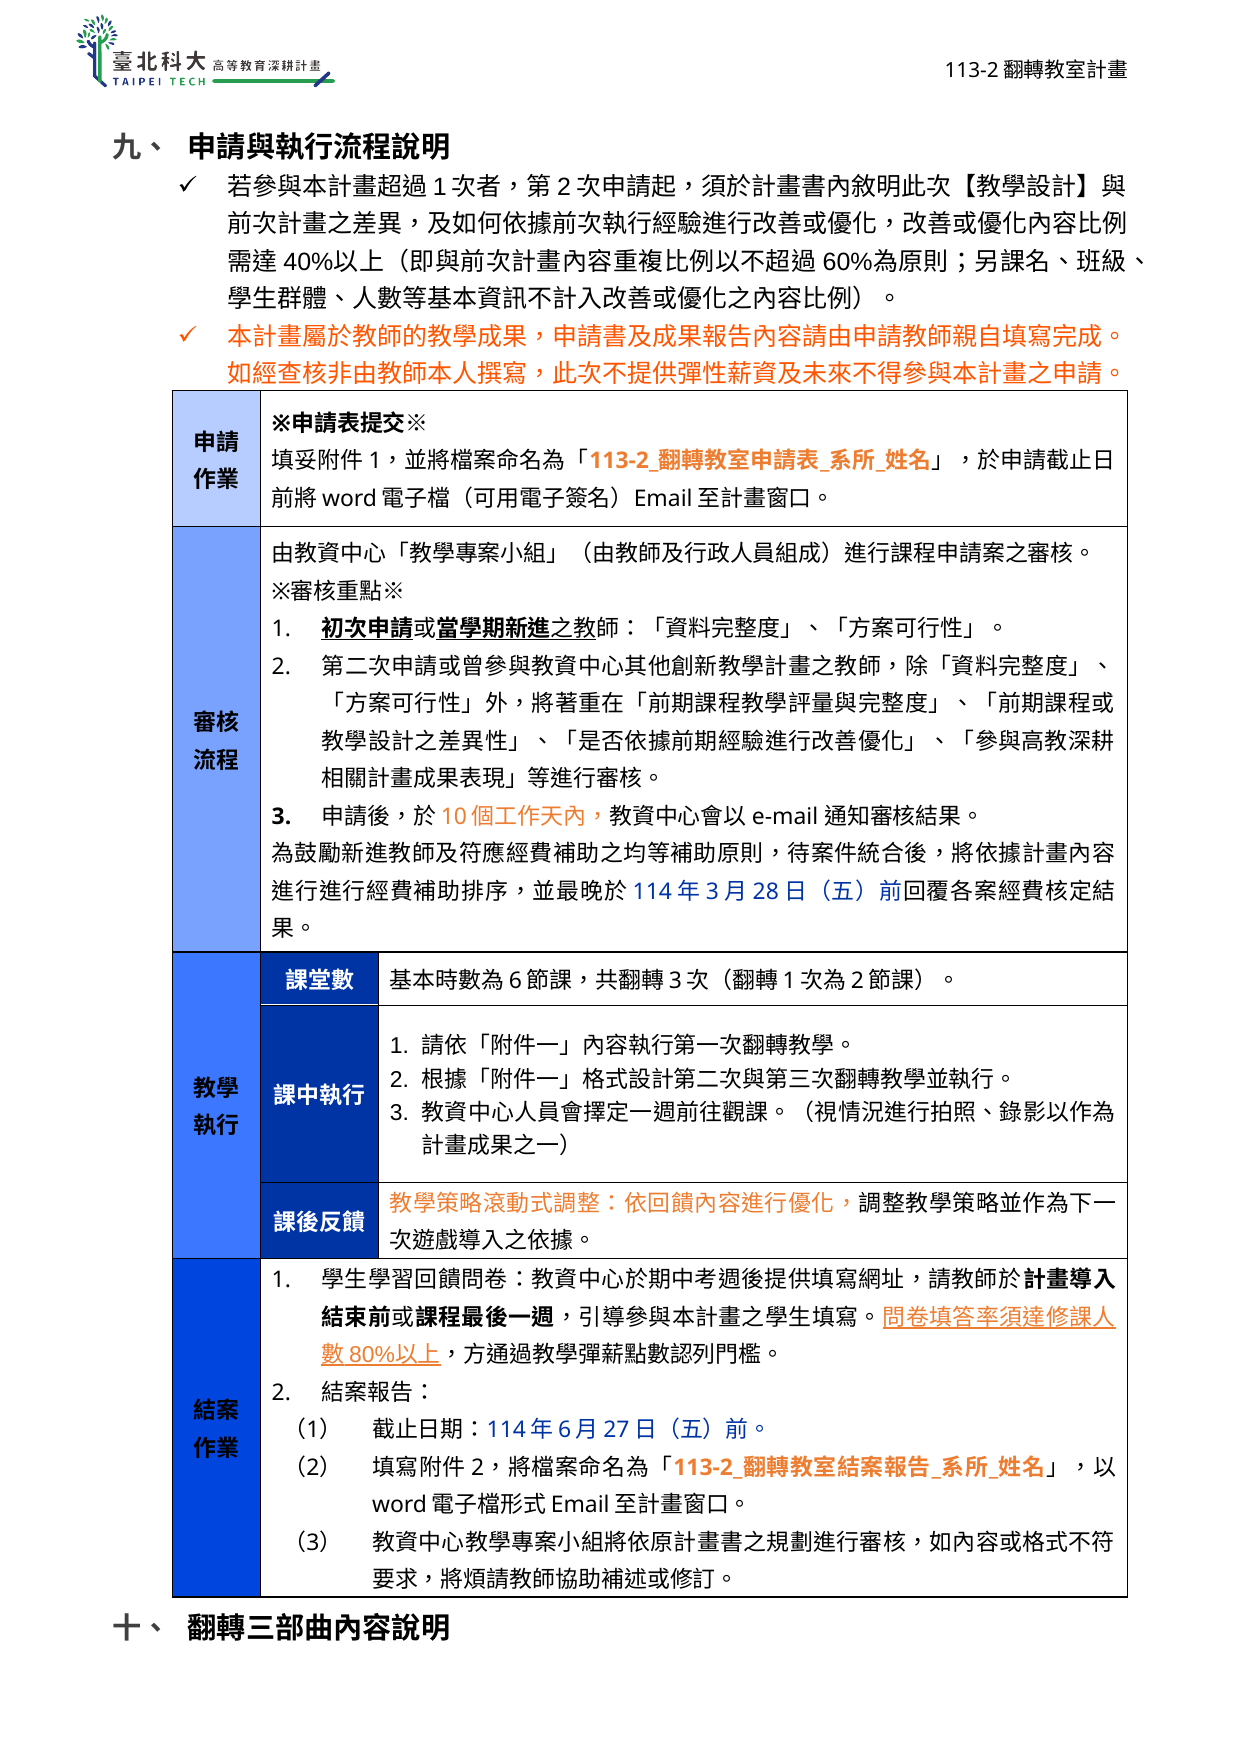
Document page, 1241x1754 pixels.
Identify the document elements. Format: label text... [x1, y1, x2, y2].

table_cell 由教資中心「教學專案小組」（由教師及行政人員組成）進行課程申請案之審核。 ※審核重點※ 初次申請或當學期新進之教師：「資料完整度」、「方案可行性」。 第二次申請或曾參與教資中心其他創新教學計畫之教師，除「資料完整度」、「方案可行性」外，將著重在「前期課程教學評量與完整度」、「前期課程或教學設計之差異性」、「是否依據前期經驗進行改善優化」、「參與高教深耕相關計畫成果表現」等進行審核。 申請後，於10個工作天內，教資中心會以 e-mail 通知審核結果。 為鼓勵新進教師及符應經費補助之均等補助原則，待案件統合後，將依據計畫內容進行進行經費補助排序，並最晚於114年3月28日（五）前回覆各案經費核定結果。 [261, 527, 1127, 951]
table_cell 請依「附件一」內容執行第一次翻轉教學。 根據「附件一」格式設計第二次與第三次翻轉教學並執行。 教資中心人員會擇定一週前往觀課。（視情況進行拍照、錄影以作為計畫成果之一） [379, 1006, 1127, 1182]
table_cell 基本時數為6節課，共翻轉3次（翻轉1次為2節課）。 [379, 953, 1127, 1004]
table_cell 審核流程 [173, 527, 260, 951]
table_header 申請作業 [173, 391, 260, 526]
table_cell 教學策略滾動式調整：依回饋內容進行優化，調整教學策略並作為下一次遊戲導入之依據。 [379, 1183, 1127, 1258]
table_cell 課堂數 [261, 953, 378, 1004]
table_cell 學生學習回饋問卷：教資中心於期中考週後提供填寫網址，請教師於計畫導入結束前或課程最後一週，引導參與本計畫之學生填寫。問卷填答率須達修課人數80%以上，方通過教學彈薪點數認列門檻。 結案報告： 截止日期：114年6月27日（五）前。 填寫附件2，將檔案命名為「113-2_翻轉教室結案報告_系所_姓名」，以word電子檔形式Email至計畫窗口。 教資中心教學專案小組將依原計畫書之規劃進行審核，如內容或格式不符要求，將煩請教師協助補述或修訂。 [261, 1259, 1127, 1596]
list 申請與執行流程說明 [112, 123, 1128, 165]
picture [75, 1, 335, 89]
list 若參與本計畫超過1次者，第2次申請起，須於計畫書內敘明此次【教學設計】與前次計畫之差異，及如何依據前次執行經驗進行改善或優化，改善或優化內容比例需達40%以上（即與前次計畫內容重複比例以不超過60%為原則；另課名、班級、學生群體、人數等基本資訊不計入改善或優化之內容比例）。 [177, 165, 1128, 315]
table_cell 課後反饋 [261, 1183, 378, 1258]
table_cell 教學執行 [173, 953, 260, 1258]
table_cell 課中執行 [261, 1006, 378, 1182]
table_cell 結案作業 [173, 1259, 260, 1596]
table_header ※申請表提交※ 填妥附件1，並將檔案命名為「113-2_翻轉教室申請表_系所_姓名」，於申請截止日前將word電子檔（可用電子簽名）Email至計畫窗口。 [261, 391, 1127, 526]
list 本計畫屬於教師的教學成果，申請書及成果報告內容請由申請教師親自填寫完成。如經查核非由教師本人撰寫，此次不提供彈性薪資及未來不得參與本計畫之申請。 [177, 315, 1128, 390]
list 翻轉三部曲內容說明 [112, 1605, 1128, 1647]
